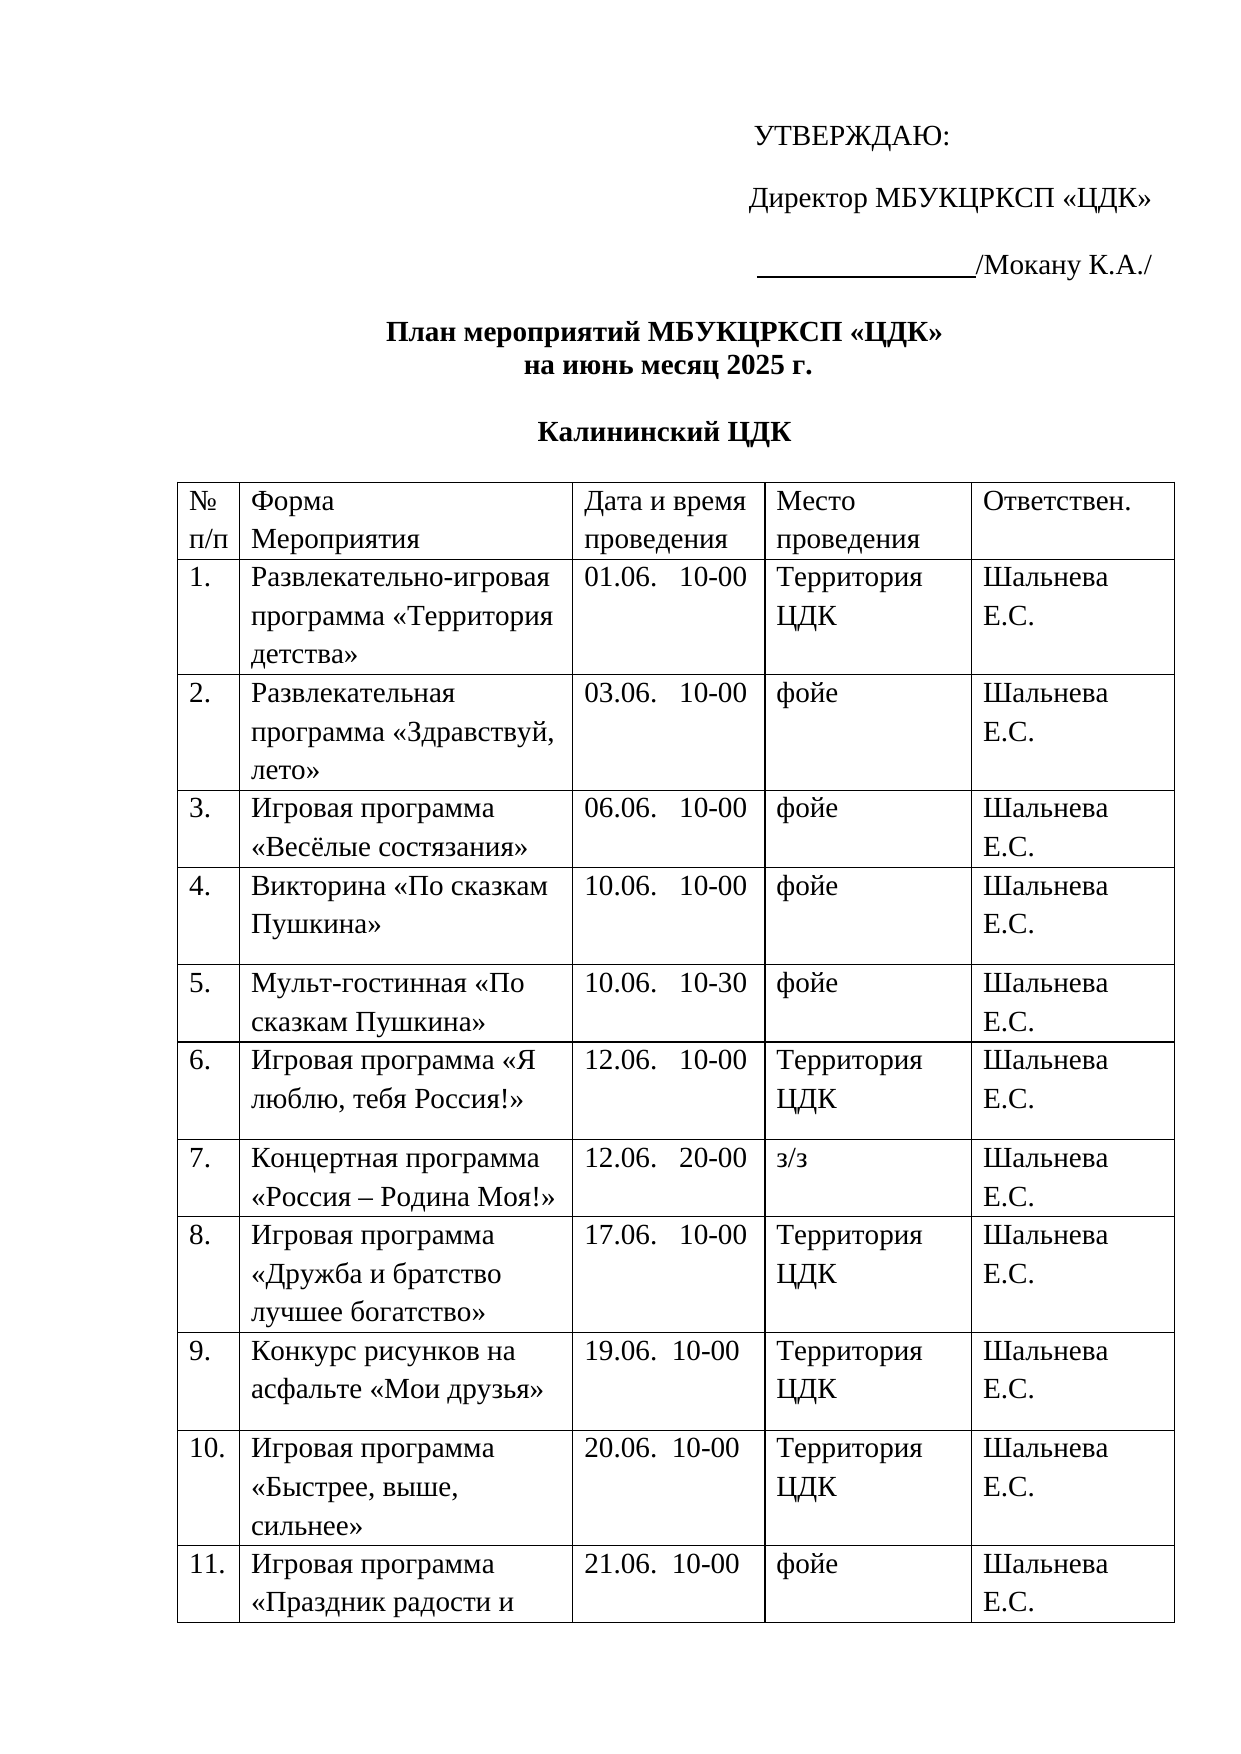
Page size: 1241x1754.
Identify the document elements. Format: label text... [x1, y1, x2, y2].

table_cell 3. [178, 791, 239, 867]
table_cell Викторина «По сказкам Пушкина» [240, 868, 572, 964]
table_cell фойе [766, 791, 971, 867]
table_cell з/з [766, 1140, 971, 1216]
table_cell Развлекательно-игровая программа «Территория детства» [240, 560, 572, 674]
table_cell 10.06. 10-30 [573, 965, 764, 1041]
table_cell 4. [178, 868, 239, 964]
table_cell Шальнева Е.С. [972, 1546, 1174, 1622]
table_cell 7. [178, 1140, 239, 1216]
table_cell 2. [178, 675, 239, 789]
table_cell Территория ЦДК [766, 1431, 971, 1545]
table_header Форма Мероприятия [240, 483, 572, 558]
table_cell фойе [766, 868, 971, 964]
table_cell Шальнева Е.С. [972, 791, 1174, 867]
table_cell 6. [178, 1043, 239, 1139]
table_cell 21.06. 10-00 [573, 1546, 764, 1622]
table_cell Мульт-гостинная «По сказкам Пушкина» [240, 965, 572, 1041]
table_cell Концертная программа «Россия – Родина Моя!» [240, 1140, 572, 1216]
text /Мокану К.А./ [177, 247, 1152, 280]
table_cell Шальнева Е.С. [972, 965, 1174, 1041]
table_header Ответствен. [972, 483, 1174, 558]
table_cell Шальнева Е.С. [972, 1140, 1174, 1216]
table_cell Шальнева Е.С. [972, 1333, 1174, 1429]
table_header Дата и время проведения [573, 483, 764, 558]
text Директор МБУКЦРКСП «ЦДК» [177, 180, 1152, 213]
table_cell Шальнева Е.С. [972, 1217, 1174, 1332]
table_cell 11. [178, 1546, 239, 1622]
table_cell Шальнева Е.С. [972, 675, 1174, 789]
table_cell Игровая программа «Я люблю, тебя Россия!» [240, 1043, 572, 1139]
table_cell 10.06. 10-00 [573, 868, 764, 964]
table_cell Шальнева Е.С. [972, 1431, 1174, 1545]
table_cell 12.06. 20-00 [573, 1140, 764, 1216]
table_cell 01.06. 10-00 [573, 560, 764, 674]
table_cell 17.06. 10-00 [573, 1217, 764, 1332]
table_cell 19.06. 10-00 [573, 1333, 764, 1429]
text План мероприятий МБУКЦРКСП «ЦДК» [177, 314, 1152, 347]
table_cell Развлекательная программа «Здравствуй, лето» [240, 675, 572, 789]
table_cell Шальнева Е.С. [972, 560, 1174, 674]
table_cell Территория ЦДК [766, 1043, 971, 1139]
table_cell 9. [178, 1333, 239, 1429]
table_cell 10. [178, 1431, 239, 1545]
text УТВЕРЖДАЮ: [177, 118, 1152, 152]
table_cell 8. [178, 1217, 239, 1332]
table_cell Игровая программа «Весёлые состязания» [240, 791, 572, 867]
table_cell 06.06. 10-00 [573, 791, 764, 867]
table_cell 1. [178, 560, 239, 674]
text на июнь месяц 2025 г. [177, 347, 1152, 381]
table_cell Территория ЦДК [766, 1217, 971, 1332]
table_cell Игровая программа «Дружба и братство лучшее богатство» [240, 1217, 572, 1332]
table_cell Шальнева Е.С. [972, 868, 1174, 964]
table_cell Территория ЦДК [766, 560, 971, 674]
table_cell 20.06. 10-00 [573, 1431, 764, 1545]
text Калининский ЦДК [177, 414, 1152, 448]
table_cell фойе [766, 1546, 971, 1622]
table_cell фойе [766, 965, 971, 1041]
table_cell Шальнева Е.С. [972, 1043, 1174, 1139]
table_header Место проведения [766, 483, 971, 558]
table_cell 12.06. 10-00 [573, 1043, 764, 1139]
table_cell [240, 1546, 572, 1622]
table_cell 5. [178, 965, 239, 1041]
table_cell 03.06. 10-00 [573, 675, 764, 789]
table_cell Территория ЦДК [766, 1333, 971, 1429]
table_cell Конкурс рисунков на асфальте «Мои друзья» [240, 1333, 572, 1429]
table_header № п/п [178, 483, 239, 558]
table_cell Игровая программа «Быстрее, выше, сильнее» [240, 1431, 572, 1545]
table_cell фойе [766, 675, 971, 789]
